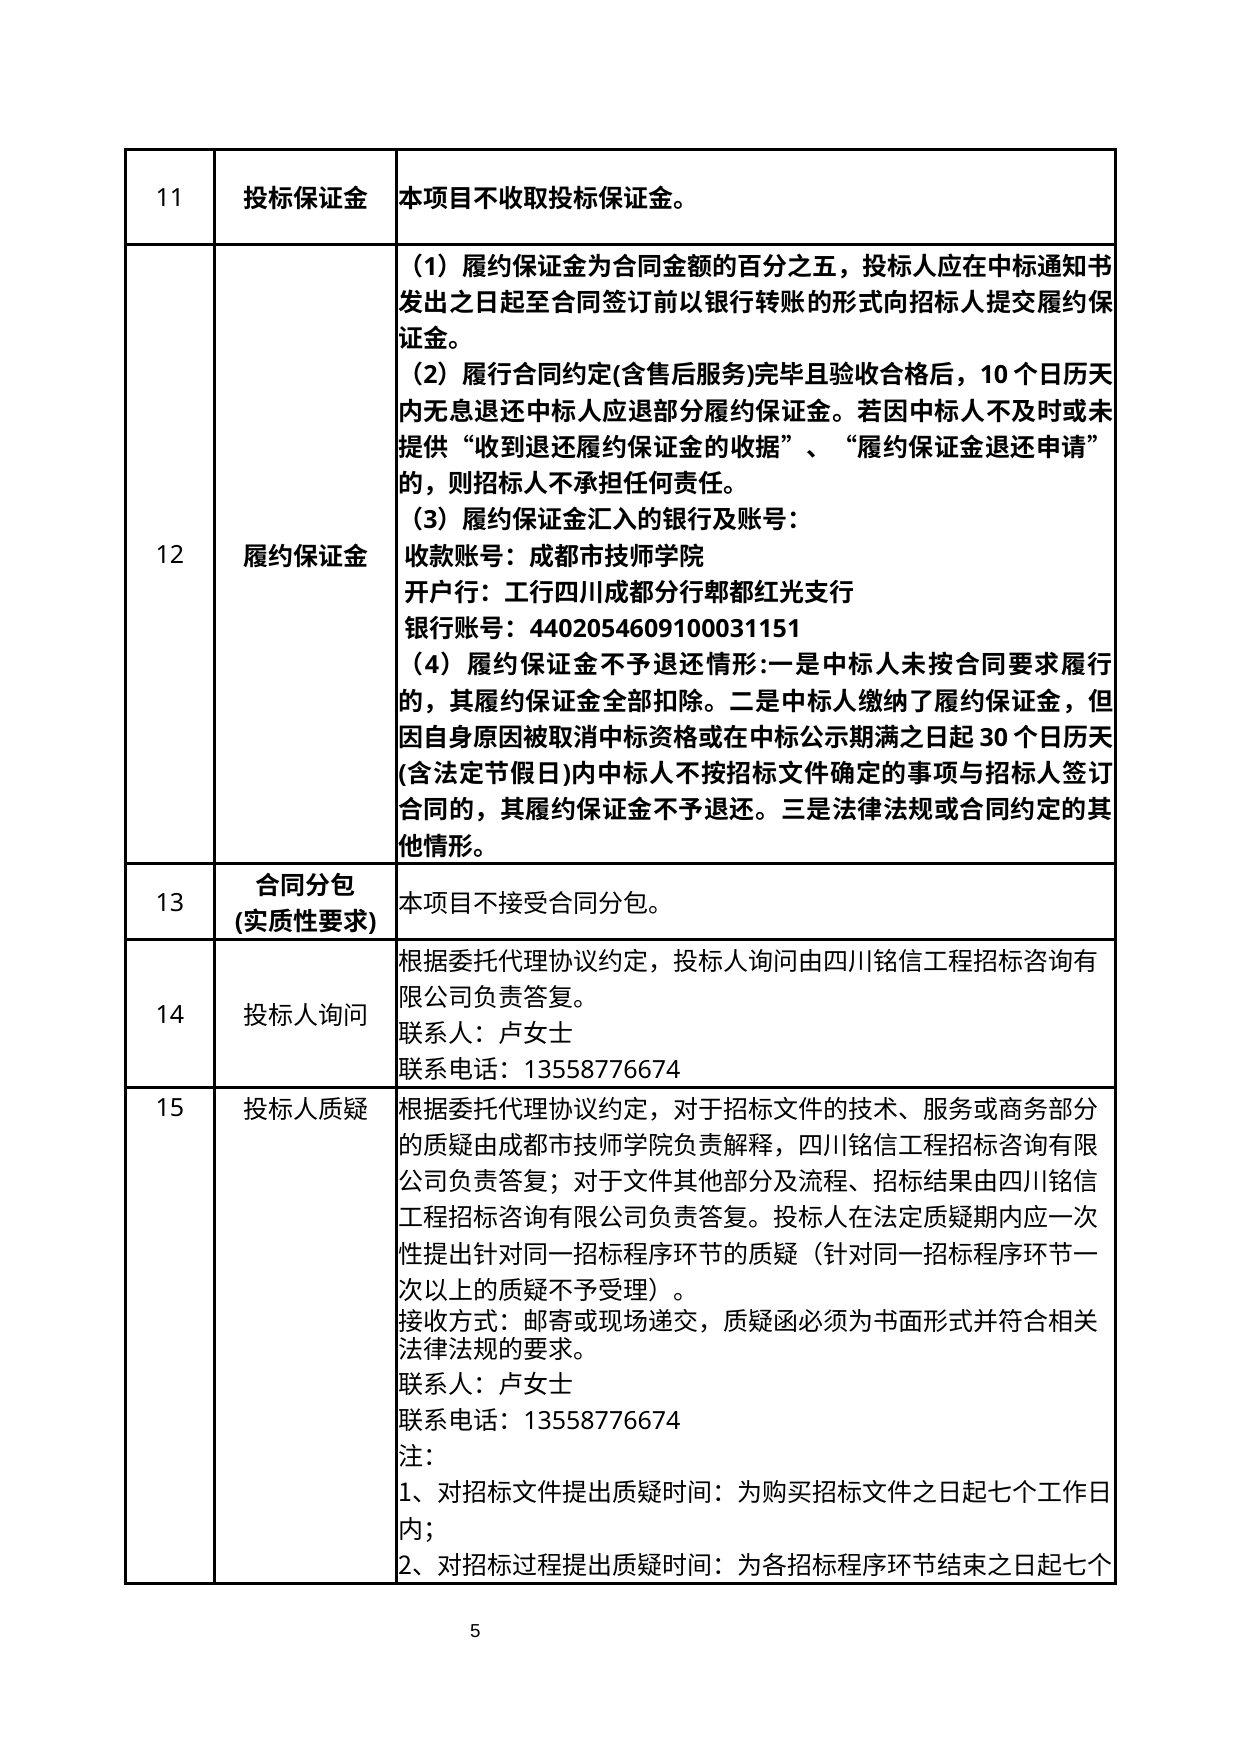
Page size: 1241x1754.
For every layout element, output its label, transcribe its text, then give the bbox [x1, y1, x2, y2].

table_cell 11 [127, 151, 213, 243]
table_cell 投标人质疑 [216, 1089, 395, 1582]
table_cell 履约保证金 [216, 246, 395, 862]
table_cell 13 [127, 865, 213, 938]
table_cell 投标保证金 [216, 151, 395, 243]
table_cell 本项目不收取投标保证金。 [398, 151, 1114, 243]
table_cell 本项目不接受合同分包。 [398, 865, 1114, 938]
table_cell 12 [127, 246, 213, 862]
table_cell 14 [127, 941, 213, 1086]
table_cell 合同分包 (实质性要求) [216, 865, 395, 938]
table_cell 15 [127, 1089, 213, 1582]
table_cell 根据委托代理协议约定，投标人询问由四川铭信工程招标咨询有限公司负责答复。 联系人：卢女士 联系电话：13558776674 [398, 941, 1114, 1086]
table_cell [398, 1089, 1114, 1582]
table_cell （1）履约保证金为合同金额的百分之五，投标人应在中标通知书发出之日起至合同签订前以银行转账的形式向招标人提交履约保证金。 （2）履行合同约定(含售后服务)完毕且验收合格后，10个日历天内无息退还中标人应退部分履约保证金。若因中标人不及时或未提供“收到退还履约保证金的收据”、“履约保证金退还申请”的，则招标人不承担任何责任。 （3）履约保证金汇入的银行及账号： 收款账号：成都市技师学院 开户行：工行四川成都分行郫都红光支行 银行账号：4402054609100031151 （4）履约保证金不予退还情形:一是中标人未按合同要求履行的，其履约保证金全部扣除。二是中标人缴纳了履约保证金，但因自身原因被取消中标资格或在中标公示期满之日起30个日历天(含法定节假日)内中标人不按招标文件确定的事项与招标人签订合同的，其履约保证金不予退还。三是法律法规或合同约定的其他情形。 [398, 246, 1114, 862]
table_cell 投标人询问 [216, 941, 395, 1086]
